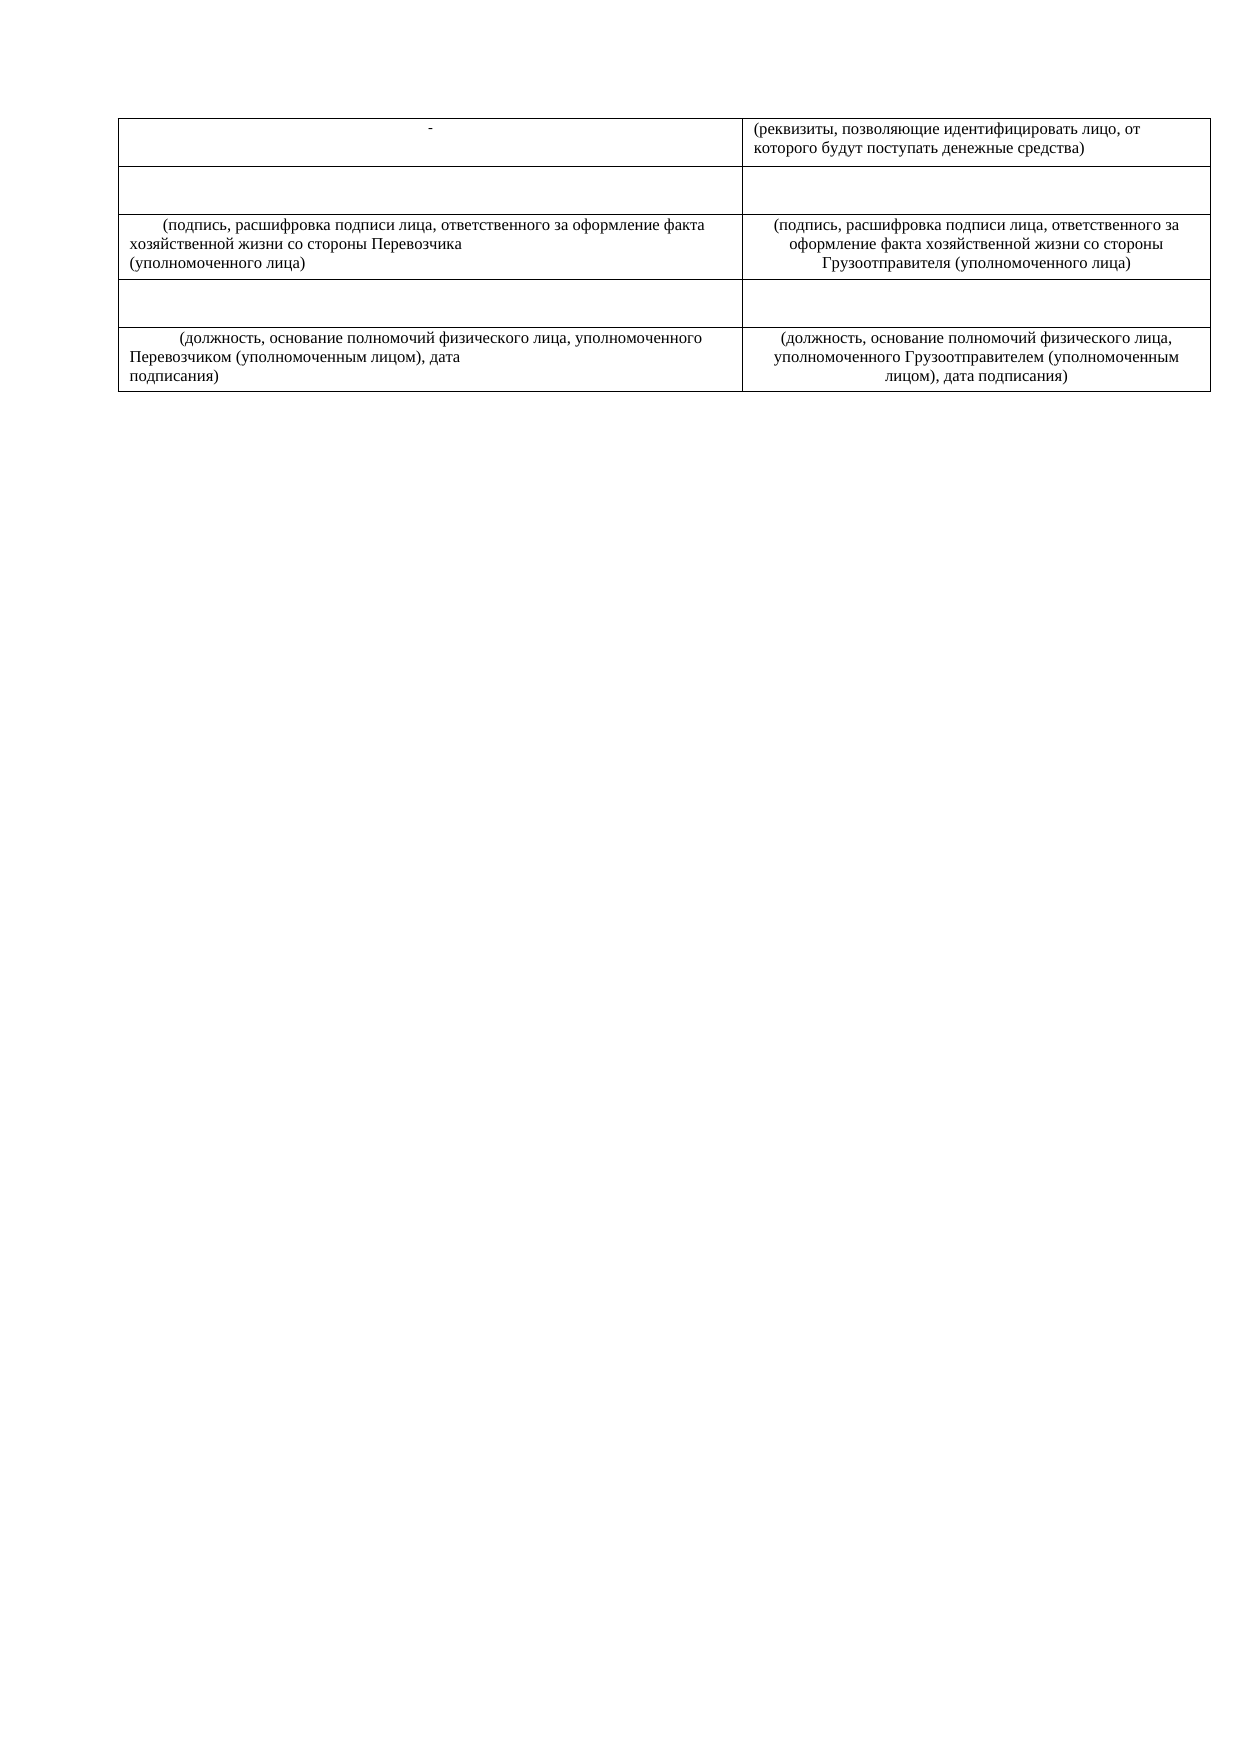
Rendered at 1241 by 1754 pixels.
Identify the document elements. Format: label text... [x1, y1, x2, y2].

table_cell (подпись, расшифровка подписи лица, ответственного за оформление факта хозяйственной жизни со стороны Грузоотправителя (уполномоченного лица) [743, 215, 1210, 279]
table_cell (подпись, расшифровка подписи лица, ответственного за оформление факта хозяйственной жизни со стороны Перевозчика (уполномоченного лица) [119, 215, 742, 279]
table_cell [119, 167, 742, 214]
table_cell (должность, основание полномочий физического лица, уполномоченного Грузоотправителем (уполномоченным лицом), дата подписания) [743, 328, 1210, 391]
table_cell [743, 280, 1210, 327]
table_cell [119, 280, 742, 327]
table_cell - [119, 119, 742, 166]
table_cell (должность, основание полномочий физического лица, уполномоченного Перевозчиком (уполномоченным лицом), дата подписания) [119, 328, 742, 391]
table_cell [743, 167, 1210, 214]
table_cell (реквизиты, позволяющие идентифицировать лицо, от которого будут поступать денежные средства) [743, 119, 1210, 166]
